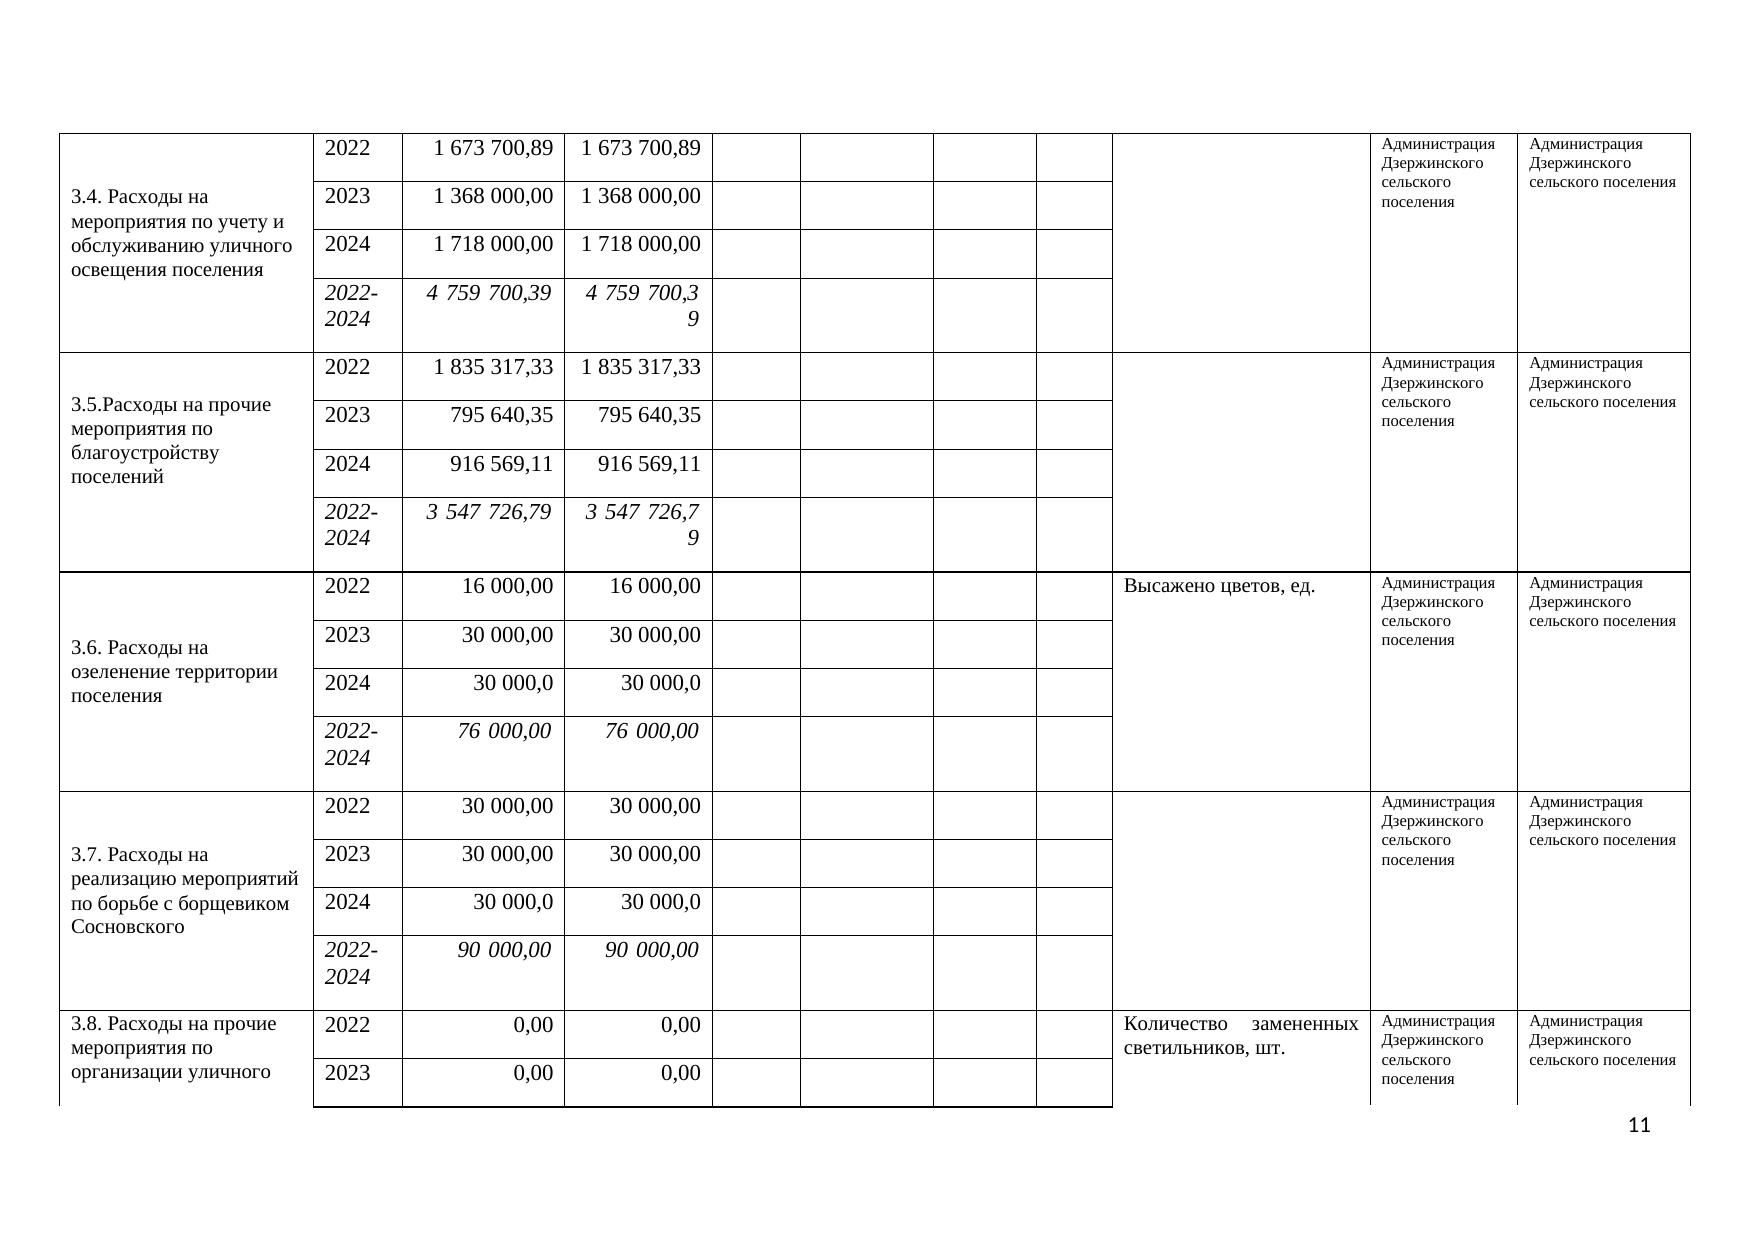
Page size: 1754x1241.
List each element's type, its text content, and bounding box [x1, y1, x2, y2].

table_cell 3.5.Расходы на прочие мероприятия по благоустройству поселений [60, 353, 313, 571]
table_cell [713, 401, 800, 449]
table_cell [1037, 669, 1112, 716]
table_cell 0,00 [403, 1059, 564, 1106]
table_cell [713, 230, 800, 278]
table_cell 2024 [314, 888, 402, 935]
table_cell 2022-2024 [314, 717, 402, 791]
table_cell [713, 717, 800, 791]
table_cell 2022 [314, 1011, 402, 1058]
table_cell 1 673 700,89 [403, 134, 564, 181]
table_cell [934, 1059, 1036, 1106]
table_cell [801, 621, 933, 668]
table_cell [713, 134, 800, 181]
table_cell [934, 792, 1036, 839]
table_cell 2023 [314, 401, 402, 449]
table_cell [934, 134, 1036, 181]
table_cell 90 000,00 [565, 936, 712, 1010]
table_cell [713, 1011, 800, 1058]
table_cell 3 547 726,79 [565, 498, 712, 571]
table_cell 90 000,00 [403, 936, 564, 1010]
table_cell [934, 888, 1036, 935]
table_cell 2022-2024 [314, 498, 402, 571]
table_cell [934, 573, 1036, 620]
table_cell 30 000,00 [565, 840, 712, 887]
table_cell 16 000,00 [403, 573, 564, 620]
table_cell [1037, 353, 1112, 400]
table_cell [934, 450, 1036, 497]
table_cell [713, 669, 800, 716]
table_cell [713, 840, 800, 887]
table_cell [801, 573, 933, 620]
table_cell 30 000,00 [565, 792, 712, 839]
table_cell 916 569,11 [565, 450, 712, 497]
table_cell 2022 [314, 573, 402, 620]
table_cell [801, 134, 933, 181]
table_cell 2022-2024 [314, 936, 402, 1010]
table_cell [1037, 840, 1112, 887]
table_cell [934, 182, 1036, 229]
table_cell 2023 [314, 1059, 402, 1106]
table_cell [1037, 573, 1112, 620]
table_cell 30 000,00 [403, 792, 564, 839]
table_cell 3 547 726,79 [403, 498, 564, 571]
table_cell [1037, 1059, 1112, 1106]
table_cell 30 000,00 [403, 840, 564, 887]
table_cell [1113, 792, 1370, 1010]
table_cell [1037, 279, 1112, 352]
table_cell 4 759 700,39 [565, 279, 712, 352]
table_cell 795 640,35 [565, 401, 712, 449]
table_cell [713, 182, 800, 229]
table_cell [801, 936, 933, 1010]
table_cell [801, 1011, 933, 1058]
table_cell 0,00 [403, 1011, 564, 1058]
table_cell [1037, 230, 1112, 278]
table_cell [934, 230, 1036, 278]
table_cell [1113, 134, 1370, 352]
table_cell 76 000,00 [403, 717, 564, 791]
table_cell [1037, 888, 1112, 935]
table_cell Администрация Дзержинского сельского поселения [1518, 573, 1690, 791]
table_cell [934, 401, 1036, 449]
table_cell 2023 [314, 182, 402, 229]
table_cell [801, 450, 933, 497]
table_cell [934, 669, 1036, 716]
table_cell Администрация Дзержинского сельского поселения [1518, 792, 1690, 1010]
table_cell [1037, 450, 1112, 497]
table_cell [713, 573, 800, 620]
table_cell 1 673 700,89 [565, 134, 712, 181]
table_cell 0,00 [565, 1011, 712, 1058]
table_cell [801, 279, 933, 352]
table_cell [713, 621, 800, 668]
table_cell 3.4. Расходы на мероприятия по учету и обслуживанию уличного освещения поселения [60, 134, 313, 352]
table_cell [934, 279, 1036, 352]
table_cell 30 000,00 [403, 621, 564, 668]
table_cell [713, 1059, 800, 1106]
table_cell 3.6. Расходы на озеленение территории поселения [60, 573, 313, 791]
table_cell [1037, 792, 1112, 839]
table_cell [1037, 936, 1112, 1010]
table_cell [1037, 1011, 1112, 1058]
table_cell [713, 888, 800, 935]
table_cell Количество замененных светильников, шт. [1113, 1011, 1370, 1106]
table_cell 0,00 [565, 1059, 712, 1106]
table_cell [934, 353, 1036, 400]
table_cell Администрация Дзержинского сельского поселения [1518, 353, 1690, 571]
table_cell [801, 669, 933, 716]
table_cell [1037, 134, 1112, 181]
table_cell [934, 498, 1036, 571]
table_cell 30 000,0 [403, 888, 564, 935]
table_cell [934, 936, 1036, 1010]
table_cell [1370, 1011, 1518, 1106]
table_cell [1371, 134, 1517, 352]
table_cell [934, 717, 1036, 791]
table_cell 1 368 000,00 [403, 182, 564, 229]
table_cell 2024 [314, 450, 402, 497]
table_cell [1037, 182, 1112, 229]
table_cell 76 000,00 [565, 717, 712, 791]
table_cell [801, 353, 933, 400]
table_cell [801, 401, 933, 449]
table_cell [713, 792, 800, 839]
table_cell [934, 840, 1036, 887]
table_cell [934, 621, 1036, 668]
table_cell 4 759 700,39 [403, 279, 564, 352]
table_cell [1037, 498, 1112, 571]
table_cell [713, 279, 800, 352]
table_cell 1 835 317,33 [403, 353, 564, 400]
table_cell 30 000,0 [403, 669, 564, 716]
table_cell 2023 [314, 621, 402, 668]
table_cell 1 718 000,00 [403, 230, 564, 278]
table_cell 16 000,00 [565, 573, 712, 620]
table_cell 3.7. Расходы на реализацию мероприятий по борьбе с борщевиком Сосновского [60, 792, 313, 1010]
table_cell Администрация Дзержинского сельского поселения [1371, 792, 1517, 1010]
table_cell 30 000,0 [565, 669, 712, 716]
table_cell [934, 1011, 1036, 1058]
table_cell 1 718 000,00 [565, 230, 712, 278]
table_cell 2022 [314, 134, 402, 181]
table_cell Администрация Дзержинского сельского поселения [1371, 573, 1517, 791]
table_cell [801, 840, 933, 887]
table_cell [1037, 717, 1112, 791]
table_cell 2022 [314, 792, 402, 839]
table_cell [801, 230, 933, 278]
table_cell [1037, 621, 1112, 668]
table_cell [713, 936, 800, 1010]
table_cell Администрация Дзержинского сельского поселения [1371, 353, 1517, 571]
table_cell 916 569,11 [403, 450, 564, 497]
table_cell 2023 [314, 840, 402, 887]
table_cell 1 835 317,33 [565, 353, 712, 400]
table_cell [801, 888, 933, 935]
table_cell Высажено цветов, ед. [1113, 573, 1370, 791]
table_cell [801, 792, 933, 839]
table_cell [713, 353, 800, 400]
table_cell [801, 498, 933, 571]
table_cell [1037, 401, 1112, 449]
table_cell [1518, 1011, 1690, 1106]
table_cell 1 368 000,00 [565, 182, 712, 229]
table_cell [1113, 353, 1370, 571]
table_cell 2022 [314, 353, 402, 400]
table_cell [801, 717, 933, 791]
table_cell 3.8. Расходы на прочие мероприятия по организации уличного освещения [60, 1011, 313, 1106]
table_cell [801, 182, 933, 229]
table_cell 30 000,0 [565, 888, 712, 935]
table_cell [713, 498, 800, 571]
table_cell [801, 1059, 933, 1106]
table_cell 30 000,00 [565, 621, 712, 668]
table_cell [713, 450, 800, 497]
table_cell 2024 [314, 230, 402, 278]
table_cell 2024 [314, 669, 402, 716]
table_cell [1518, 134, 1690, 352]
table_cell 2022-2024 [314, 279, 402, 352]
table_cell 795 640,35 [403, 401, 564, 449]
